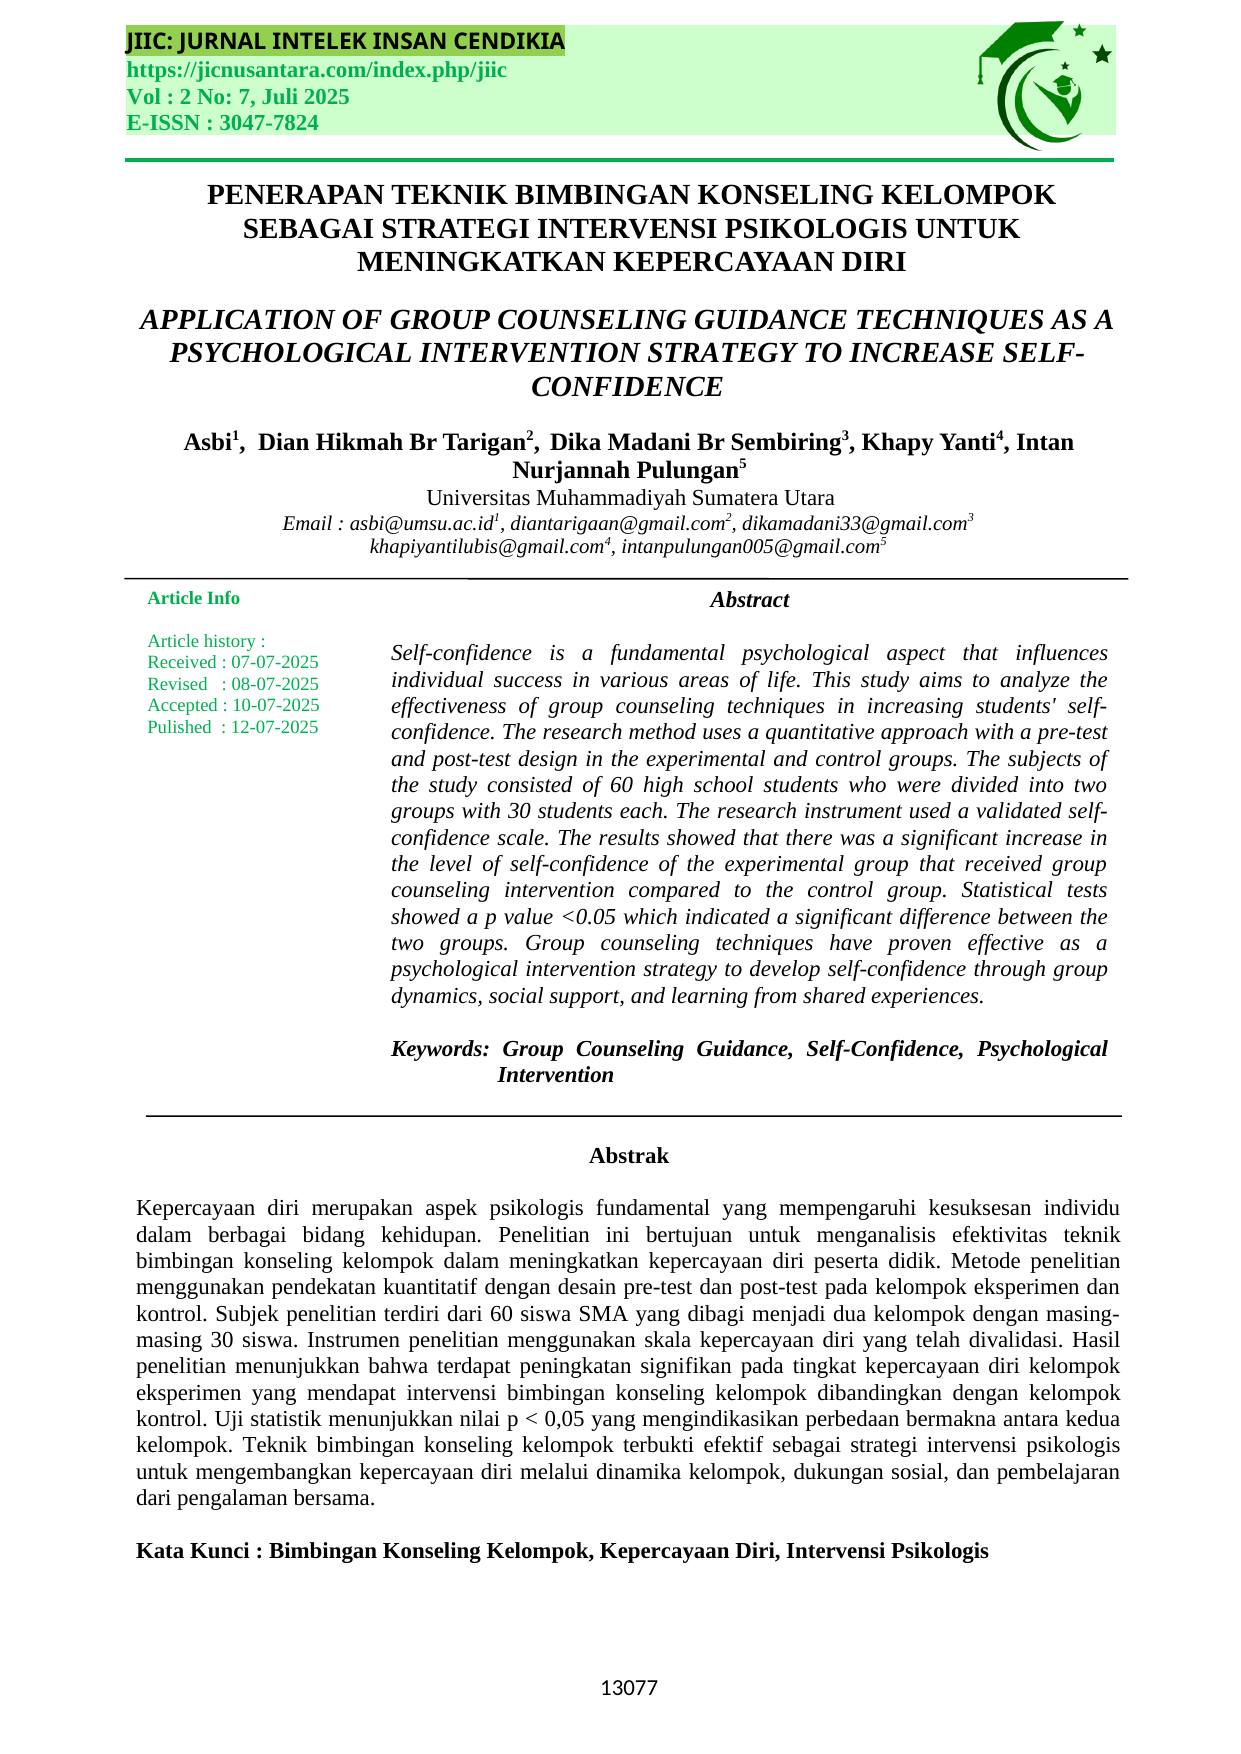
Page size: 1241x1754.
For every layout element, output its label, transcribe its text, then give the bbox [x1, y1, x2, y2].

table_header Abstract Self-confidence is a fundamental psychological aspect that influences individual success in various areas of life. This study aims to analyze the effectiveness of group counseling techniques in increasing students' self-confidence. The research method uses a quantitative approach with a pre-test and post-test design in the experimental and control groups. The subjects of the study consisted of 60 high school students who were divided into two groups with 30 students each. The research instrument used a validated self-confidence scale. The results showed that there was a significant increase in the level of self-confidence of the experimental group that received group counseling intervention compared to the control group. Statistical tests showed a p value <0.05 which indicated a significant difference between the two groups. Group counseling techniques have proven effective as a psychological intervention strategy to develop self-confidence through group dynamics, social support, and learning from shared experiences. Keywords: Group Counseling Guidance, Self-Confidence, Psychological Intervention [380, 587, 1122, 1114]
text Abstrak [136, 1142, 1122, 1168]
text Kepercayaan diri merupakan aspek psikologis fundamental yang mempengaruhi kesuksesan individu dalam berbagai bidang kehidupan. Penelitian ini bertujuan untuk menganalisis efektivitas teknik bimbingan konseling kelompok dalam meningkatkan kepercayaan diri peserta didik. Metode penelitian menggunakan pendekatan kuantitatif dengan desain pre-test dan post-test pada kelompok eksperimen dan kontrol. Subjek penelitian terdiri dari 60 siswa SMA yang dibagi menjadi dua kelompok dengan masing-masing 30 siswa. Instrumen penelitian menggunakan skala kepercayaan diri yang telah divalidasi. Hasil penelitian menunjukkan bahwa terdapat peningkatan signifikan pada tingkat kepercayaan diri kelompok eksperimen yang mendapat intervensi bimbingan konseling kelompok dibandingkan dengan kelompok kontrol. Uji statistik menunjukkan nilai p < 0,05 yang mengindikasikan perbedaan bermakna antara kedua kelompok. Teknik bimbingan konseling kelompok terbukti efektif sebagai strategi intervensi psikologis untuk mengembangkan kepercayaan diri melalui dinamika kelompok, dukungan sosial, dan pembelajaran dari pengalaman bersama. [136, 1194, 1122, 1511]
table_header Article Info Article history : Received : 07-07-2025 Revised : 08-07-2025 Accepted : 10-07-2025 Pulished : 12-07-2025 [136, 587, 379, 1114]
text Universitas Muhammadiyah Sumatera Utara [136, 484, 1122, 510]
text Kata Kunci : Bimbingan Konseling Kelompok, Kepercayaan Diri, Intervensi Psikologis [136, 1537, 1122, 1563]
text khapiyantilubis@gmail.com4, intanpulungan005@gmail.com5 [136, 534, 1122, 558]
picture [975, 19, 1114, 158]
text APPLICATION OF GROUP COUNSELING GUIDANCE TECHNIQUES AS A PSYCHOLOGICAL INTERVENTION STRATEGY TO INCREASE SELF-CONFIDENCE [136, 302, 1122, 402]
text PENERAPAN TEKNIK BIMBINGAN KONSELING KELOMPOK SEBAGAI STRATEGI INTERVENSI PSIKOLOGIS UNTUK MENINGKATKAN KEPERCAYAAN DIRI [141, 177, 1122, 278]
text Email : asbi@umsu.ac.id1, diantarigaan@gmail.com2, dikamadani33@gmail.com3 [136, 510, 1122, 534]
text Asbi1, Dian Hikmah Br Tarigan2, Dika Madani Br Sembiring3, Khapy Yanti4, Intan Nurjannah Pulungan5 [136, 427, 1121, 484]
